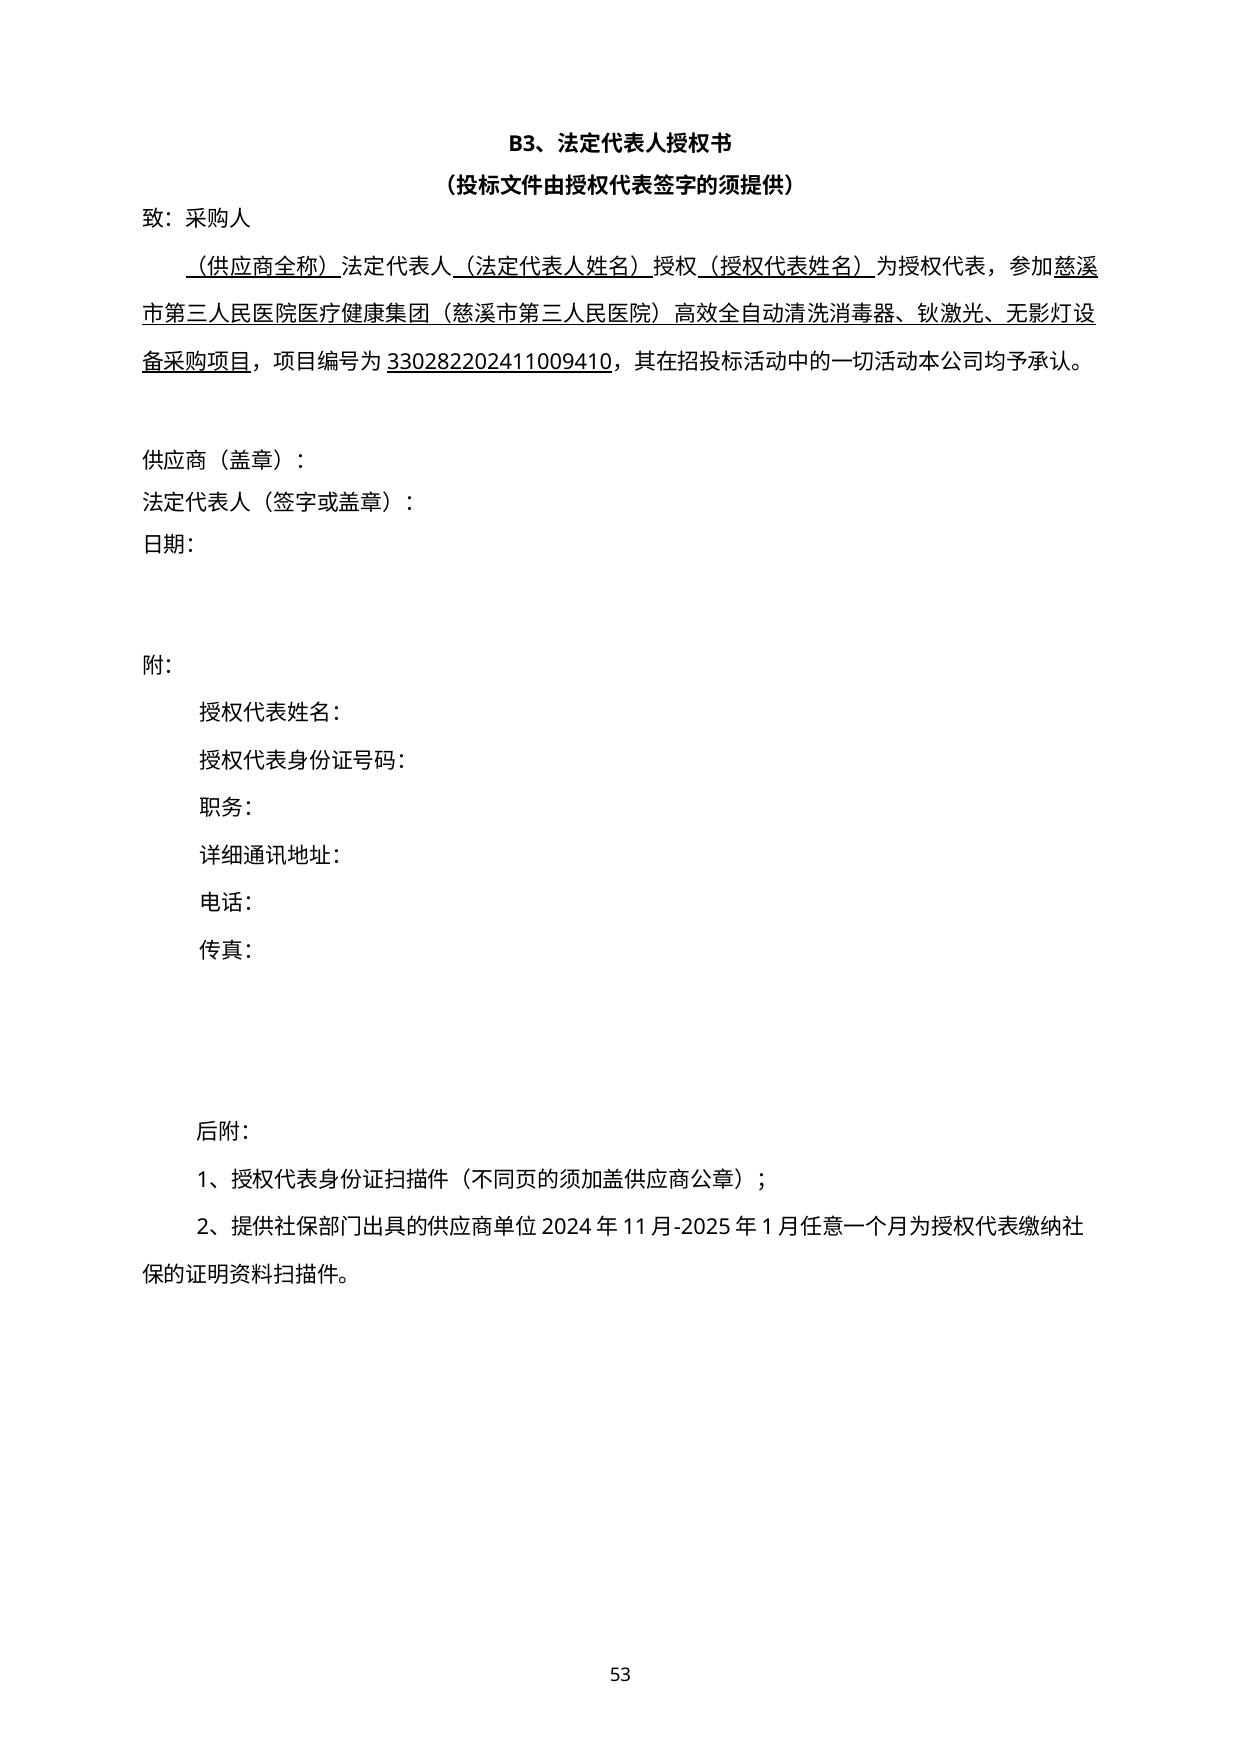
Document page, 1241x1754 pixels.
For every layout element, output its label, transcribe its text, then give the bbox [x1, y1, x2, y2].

text 致：采购人 [142, 201, 1098, 233]
text 职务： [142, 790, 1098, 822]
text 供应商（盖章）： [142, 433, 1098, 475]
text 详细通讯地址： [142, 838, 1098, 869]
text 日期： [142, 517, 1098, 558]
text 法定代表人（签字或盖章）： [142, 475, 1098, 517]
text 授权代表姓名： [142, 695, 1098, 727]
text 2、提供社保部门出具的供应商单位2024年11月-2025年1月任意一个月为授权代表缴纳社保的证明资料扫描件。 [142, 1209, 1098, 1288]
text 附： [142, 648, 1098, 679]
text 传真： [142, 933, 1098, 964]
text （投标文件由授权代表签字的须提供） [142, 160, 1098, 201]
text （供应商全称）法定代表人（法定代表人姓名）授权（授权代表姓名）为授权代表，参加慈溪市第三人民医院医疗健康集团（慈溪市第三人民医院）高效全自动清洗消毒器、钬激光、无影灯设备采购项目，项目编号为330282202411009410，其在招投标活动中的一切活动本公司均予承认。 [142, 249, 1098, 376]
text 电话： [142, 885, 1098, 917]
text B3、法定代表人授权书 [142, 118, 1098, 160]
text 后附： [142, 1114, 1098, 1146]
text 授权代表身份证号码： [142, 743, 1098, 774]
text 1、授权代表身份证扫描件（不同页的须加盖供应商公章）； [142, 1162, 1098, 1193]
